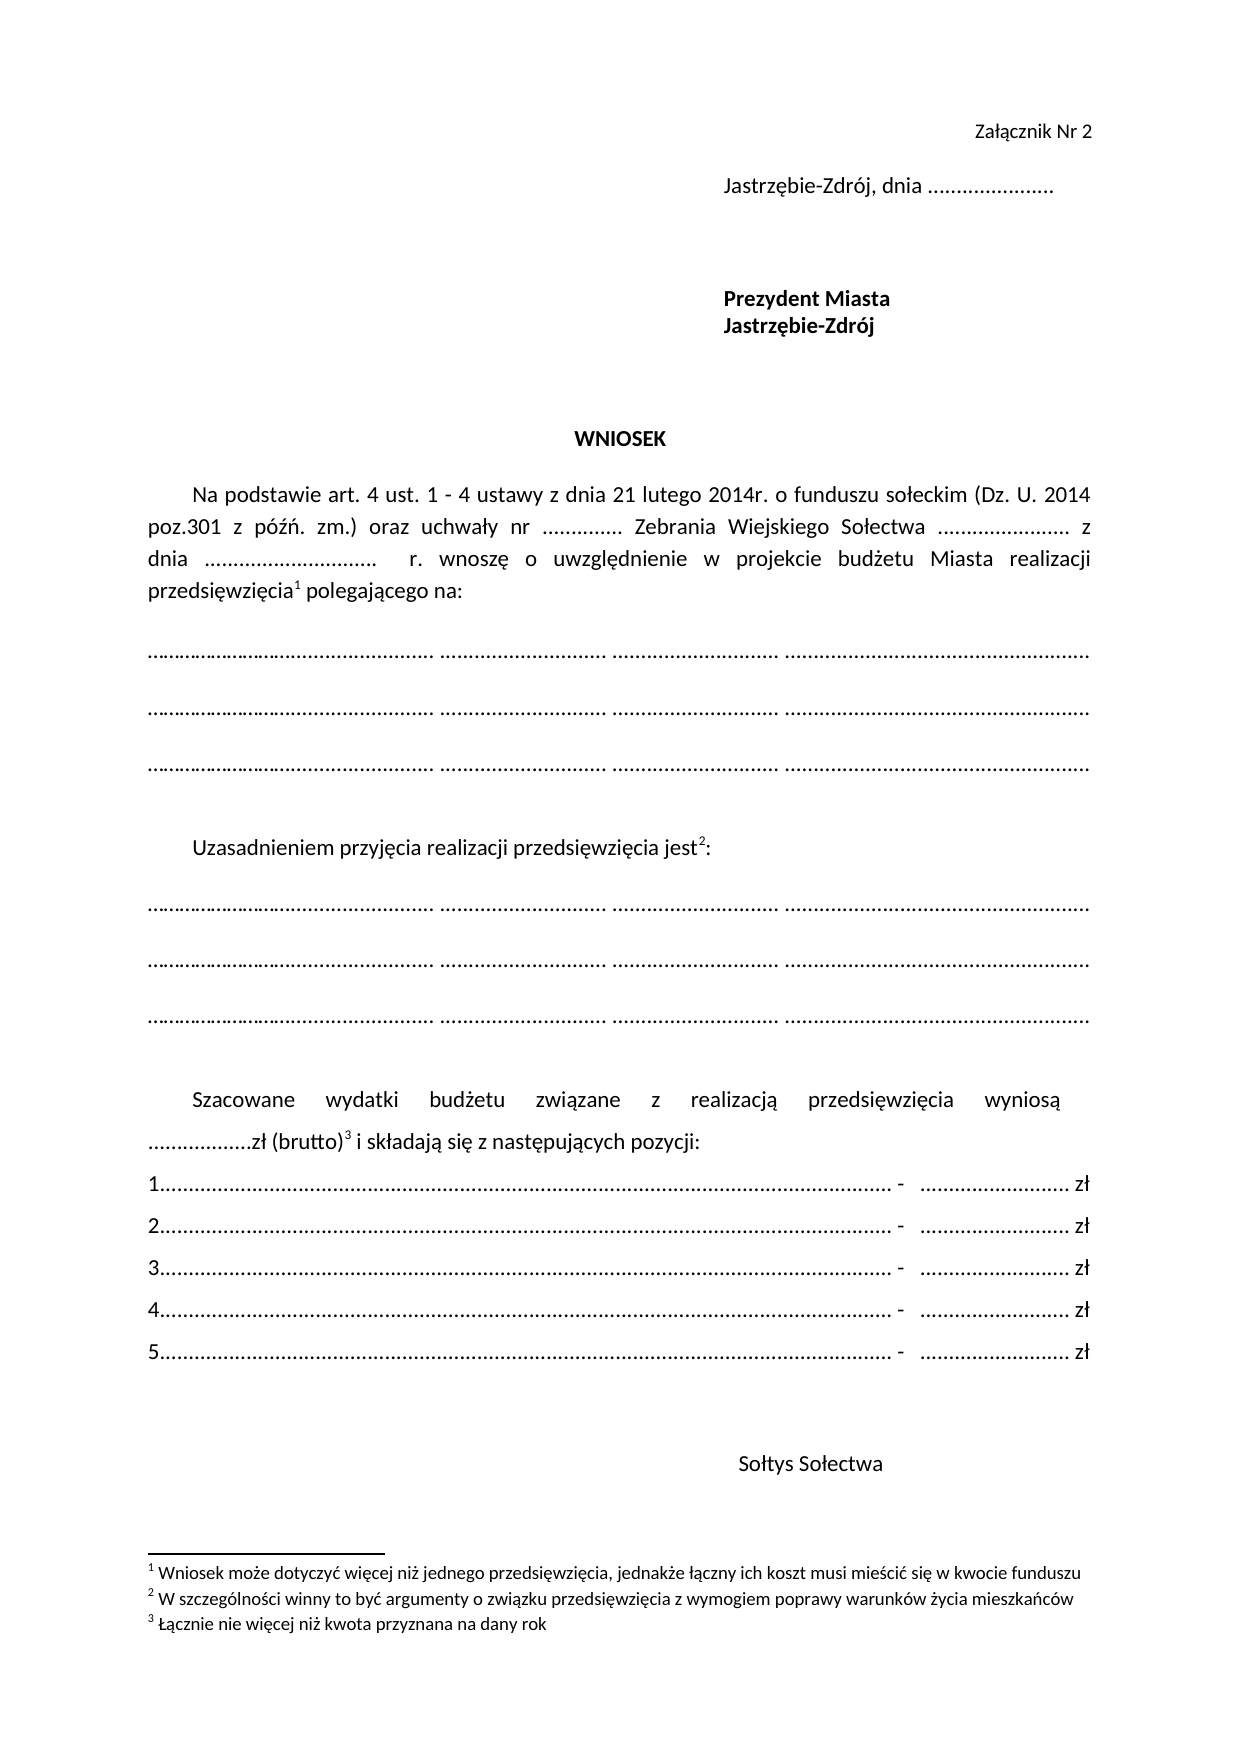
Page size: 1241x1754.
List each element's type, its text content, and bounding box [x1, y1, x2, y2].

text 4............................................................................................................................... - .......................... zł [148, 1295, 1092, 1323]
text 2............................................................................................................................... - .......................... zł [148, 1211, 1092, 1239]
text Uzasadnieniem przyjęcia realizacji przedsięwzięcia jest: [148, 833, 1092, 861]
text 1............................................................................................................................... - .......................... zł [148, 1169, 1092, 1197]
text ………………………......................... ............................. ............................. ..................................................... [148, 749, 1092, 777]
text Szacowane wydatki budżetu związane z realizacją przedsięwzięcia wyniosą ..................zł (brutto) i składają się z następujących pozycji: [148, 1085, 1092, 1155]
text Jastrzębie-Zdrój, dnia ...................... [148, 172, 1092, 199]
text Jastrzębie-Zdrój [148, 312, 1092, 340]
text WNIOSEK [148, 424, 1092, 452]
text ………………………......................... ............................. ............................. ..................................................... [148, 1001, 1092, 1029]
text Sołtys Sołectwa [148, 1449, 1092, 1477]
text ………………………......................... ............................. ............................. ..................................................... [148, 889, 1092, 917]
text 5............................................................................................................................... - .......................... zł [148, 1337, 1092, 1365]
text Na podstawie art. 4 ust. 1 - 4 ustawy z dnia 21 lutego 2014r. o funduszu sołeckim (Dz. U. 2014 poz.301 z późń. zm.) oraz uchwały nr .............. Zebrania Wiejskiego Sołectwa ....................... z dnia .............................. r. wnoszę o uwzględnienie w projekcie budżetu Miasta realizacji przedsięwzięcia polegającego na: [148, 480, 1092, 604]
text Prezydent Miasta [148, 284, 1092, 312]
text ………………………......................... ............................. ............................. ..................................................... [148, 945, 1092, 973]
text ………………………......................... ............................. ............................. ..................................................... [148, 637, 1092, 664]
text Załącznik Nr 2 [148, 118, 1092, 143]
text 3............................................................................................................................... - .......................... zł [148, 1253, 1092, 1281]
text ………………………......................... ............................. ............................. ..................................................... [148, 693, 1092, 721]
